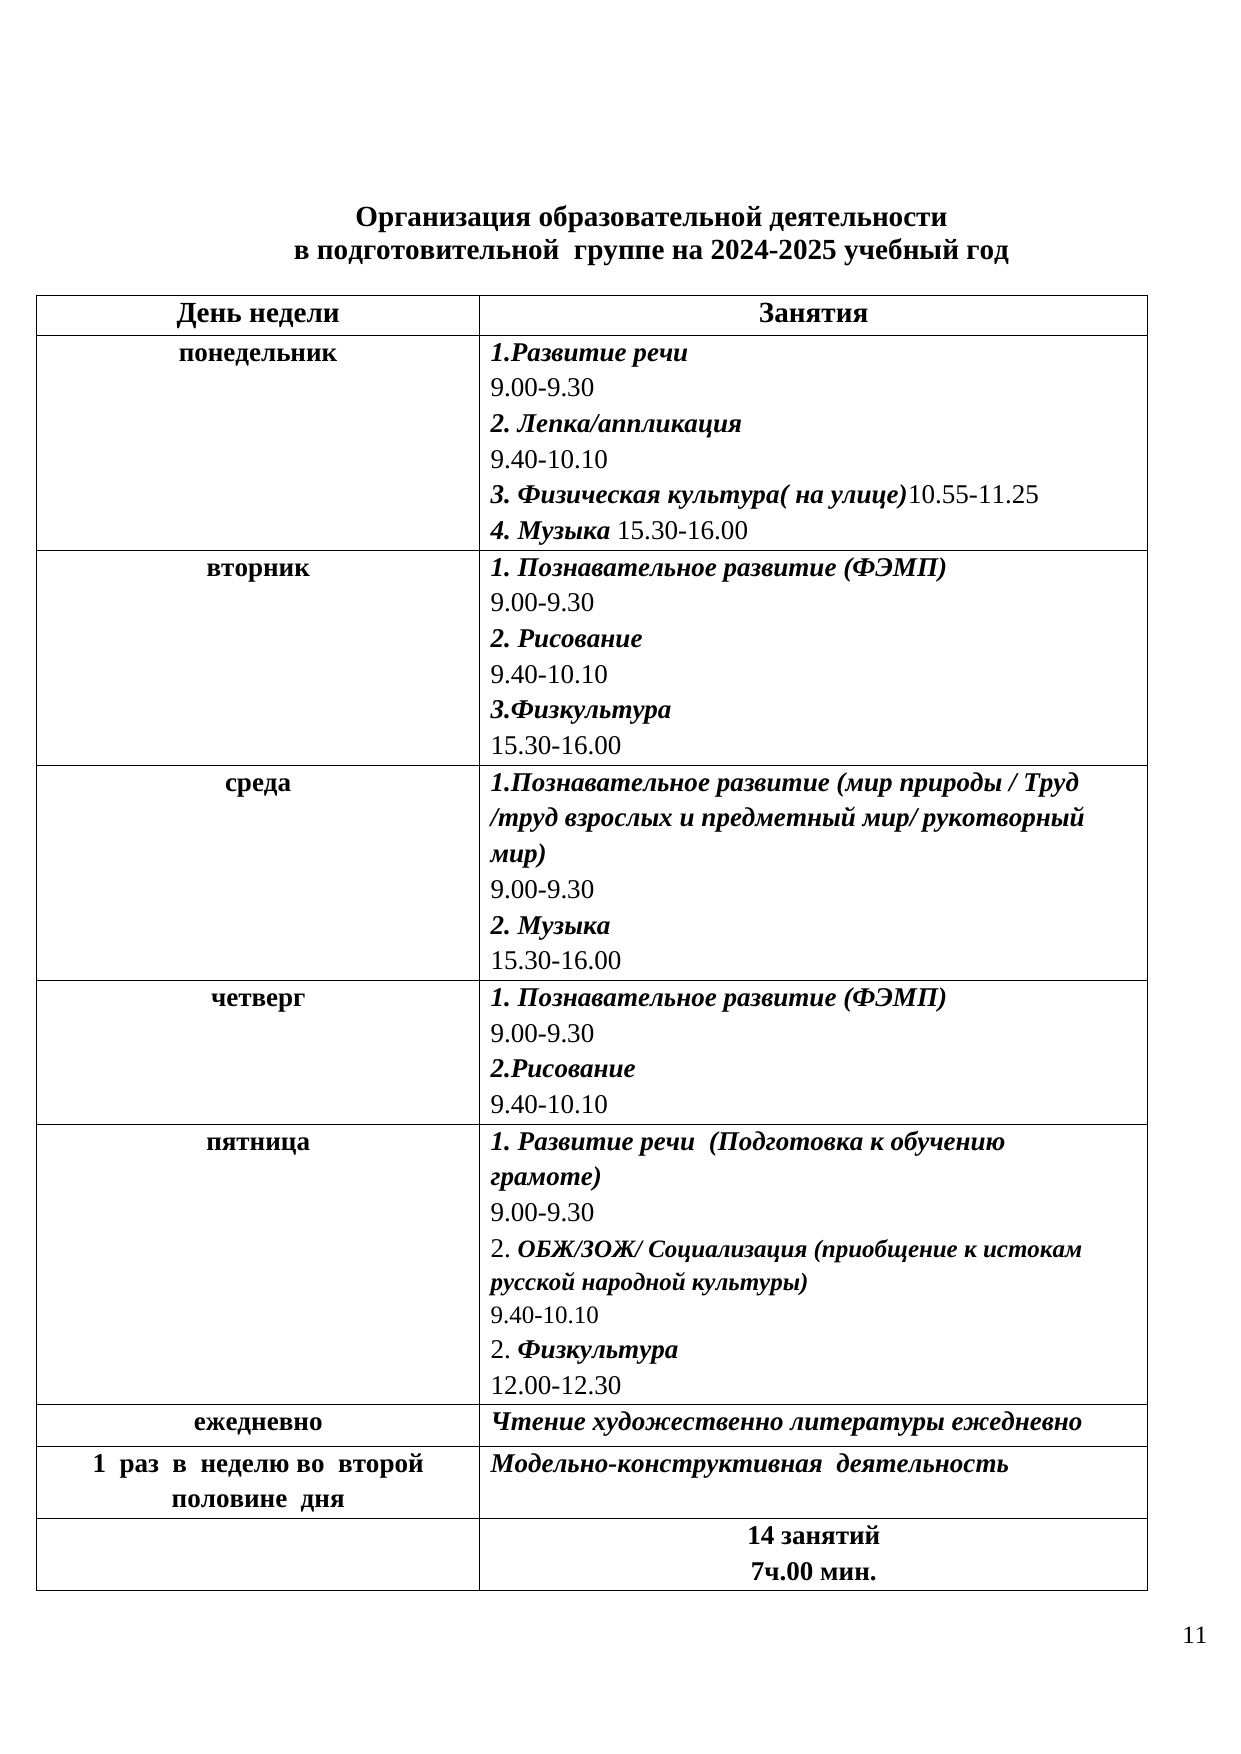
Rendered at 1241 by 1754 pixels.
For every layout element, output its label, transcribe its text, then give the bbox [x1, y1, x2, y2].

table_cell 1. Развитие речи (Подготовка к обучению грамоте) 9.00-9.30 2. ОБЖ/ЗОЖ/ Социализация (приобщение к истокам русской народной культуры) 9.40-10.10 2. Физкультура 12.00-12.30 [480, 1125, 1147, 1404]
table_cell ежедневно [37, 1405, 479, 1446]
table_cell среда [37, 766, 479, 980]
table_cell понедельник [37, 336, 479, 550]
table_cell 1. Познавательное развитие (ФЭМП) 9.00-9.30 2. Рисование 9.40-10.10 3.Физкультура 15.30-16.00 [480, 551, 1147, 765]
table_cell вторник [37, 551, 479, 765]
table_header День недели [37, 296, 479, 334]
table_cell Чтение художественно литературы ежедневно [480, 1405, 1147, 1446]
table_header Занятия [480, 296, 1147, 334]
text Организация образовательной деятельности [96, 199, 1207, 232]
table_cell 14 занятий 7ч.00 мин. [480, 1519, 1147, 1590]
table_cell 1.Развитие речи 9.00-9.30 2. Лепка/аппликация 9.40-10.10 3. Физическая культура( на улице)10.55-11.25 4. Музыка 15.30-16.00 [480, 336, 1147, 550]
table_cell 1. Познавательное развитие (ФЭМП) 9.00-9.30 2.Рисование 9.40-10.10 [480, 981, 1147, 1123]
table_cell Модельно-конструктивная деятельность [480, 1447, 1147, 1518]
table_cell 1 раз в неделю во второй половине дня [37, 1447, 479, 1518]
table_cell [37, 1519, 479, 1590]
table_cell четверг [37, 981, 479, 1123]
table_cell 1.Познавательное развитие (мир природы / Труд /труд взрослых и предметный мир/ рукотворный мир) 9.00-9.30 2. Музыка 15.30-16.00 [480, 766, 1147, 980]
table_cell пятница [37, 1125, 479, 1404]
text в подготовительной группе на 2024-2025 учебный год [96, 232, 1207, 266]
